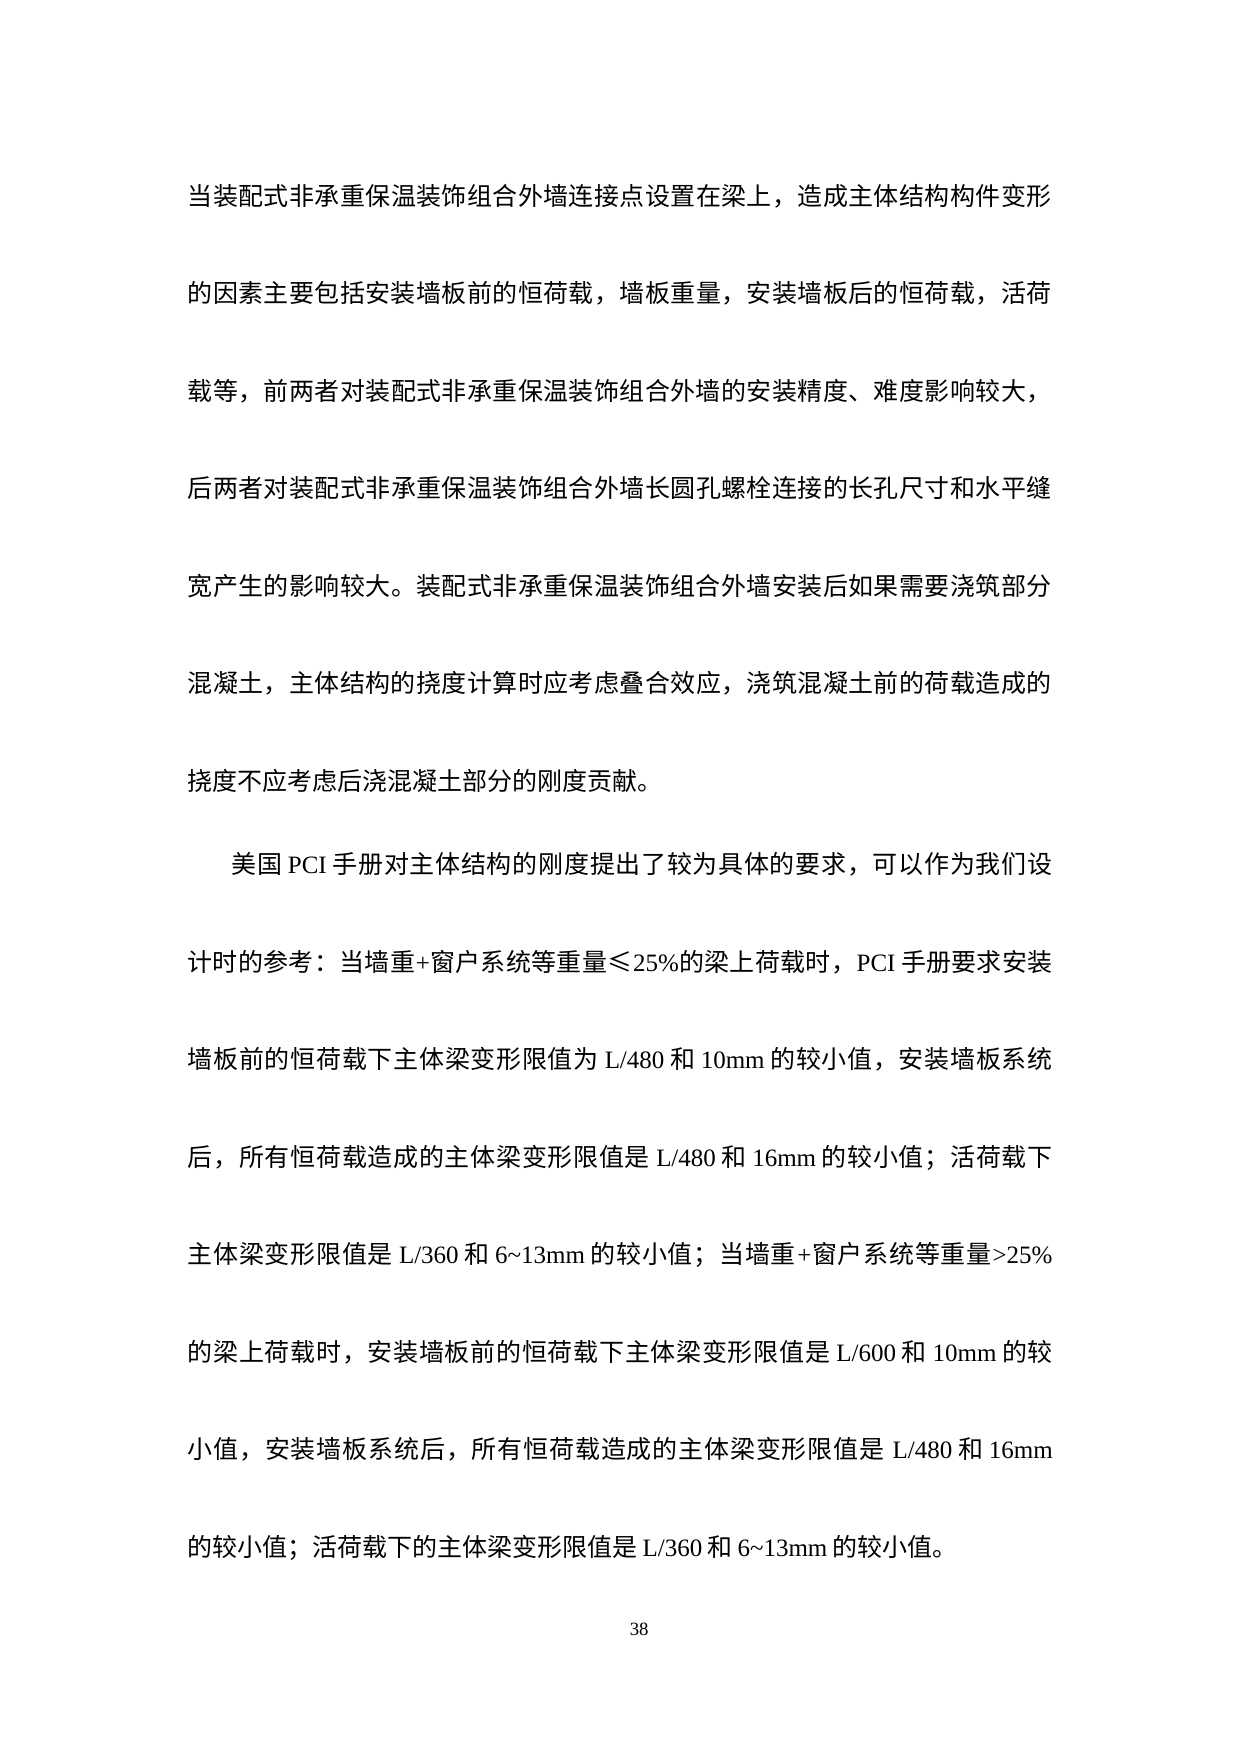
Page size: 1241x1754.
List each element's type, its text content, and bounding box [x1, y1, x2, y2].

text 美国PCI手册对主体结构的刚度提出了较为具体的要求，可以作为我们设计时的参考：当墙重+窗户系统等重量≤25%的梁上荷载时，PCI手册要求安装墙板前的恒荷载下主体梁变形限值为L/480和10mm的较小值，安装墙板系统后，所有恒荷载造成的主体梁变形限值是L/480和16mm的较小值；活荷载下主体梁变形限值是L/360和6~13mm的较小值；当墙重+窗户系统等重量>25%的梁上荷载时，安装墙板前的恒荷载下主体梁变形限值是L/600和10mm的较小值，安装墙板系统后，所有恒荷载造成的主体梁变形限值是L/480和16mm的较小值；活荷载下的主体梁变形限值是L/360和6~13mm的较小值。 [187, 830, 1053, 1578]
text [187, 162, 1053, 812]
